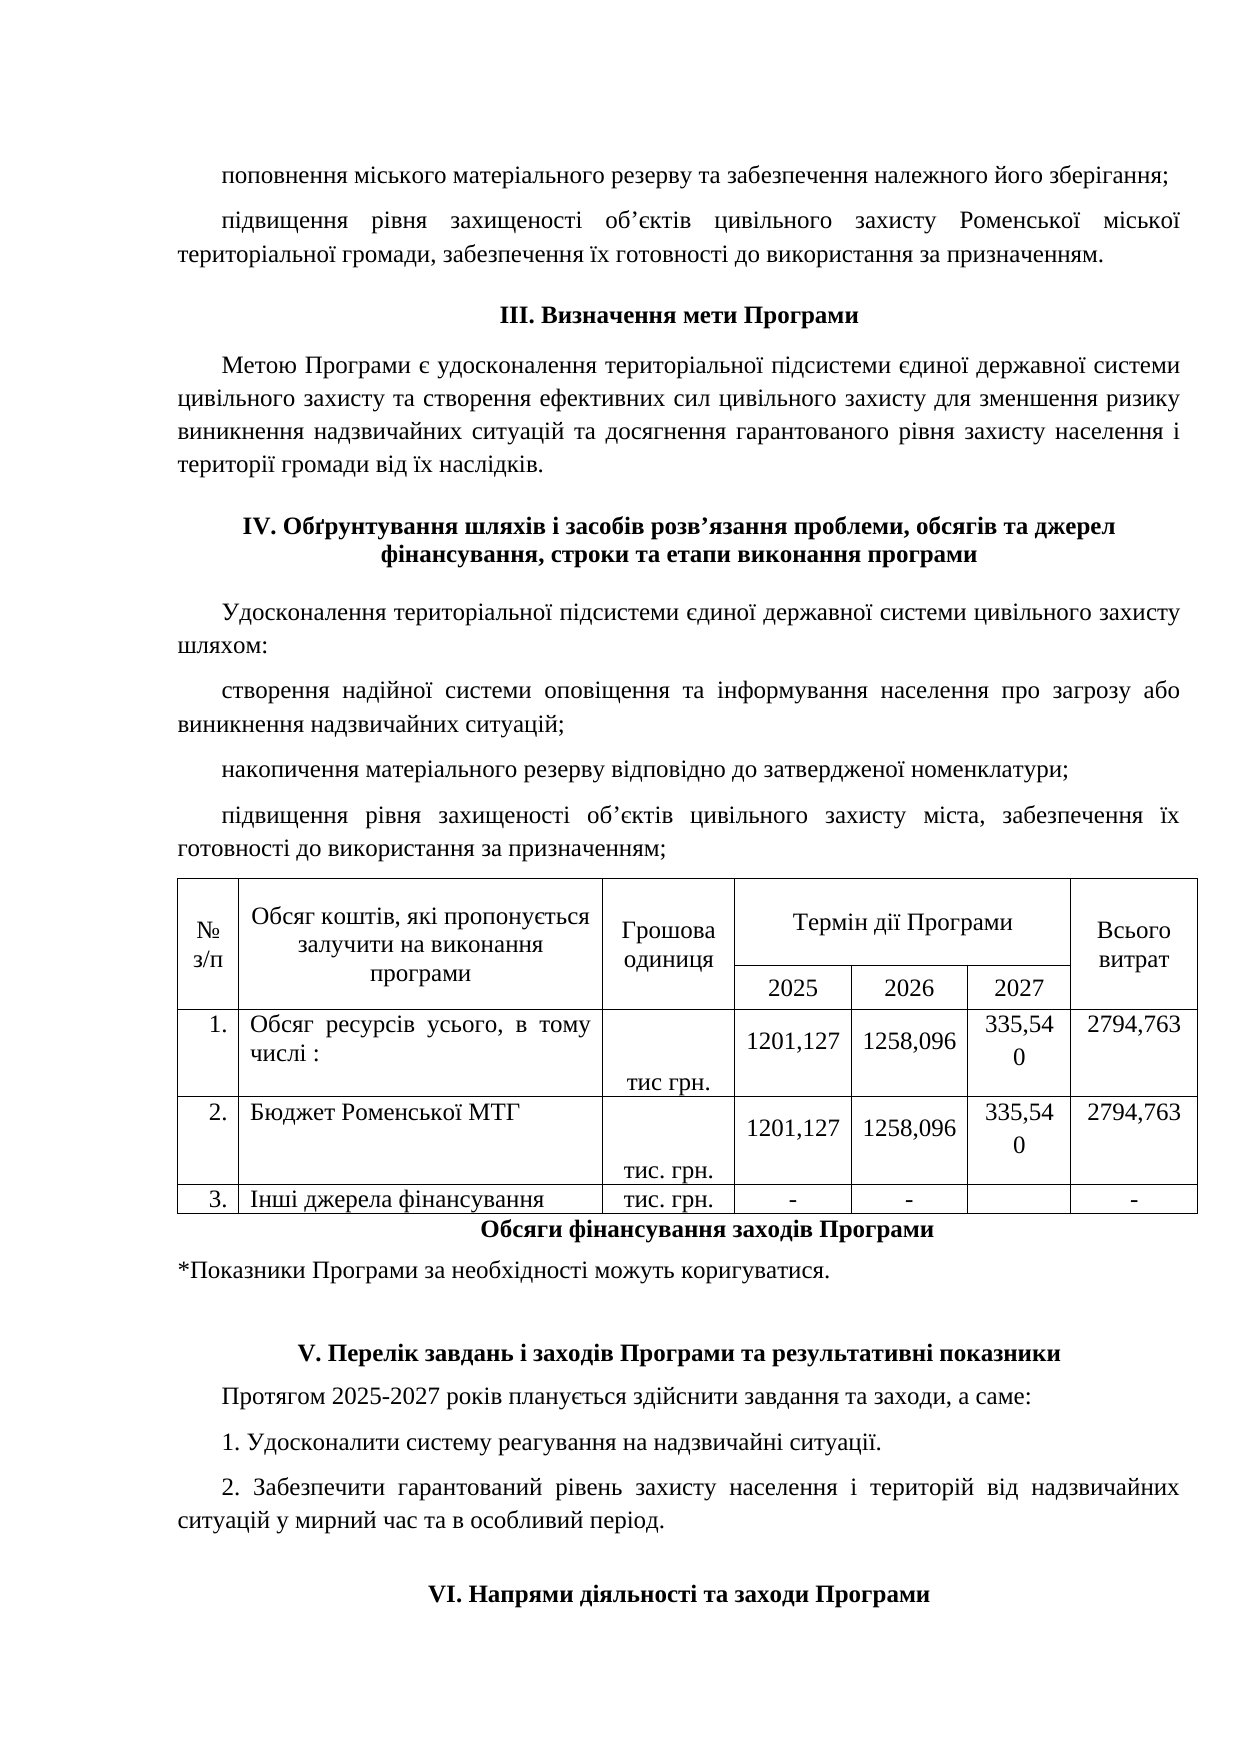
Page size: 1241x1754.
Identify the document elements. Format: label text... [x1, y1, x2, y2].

table_cell 1. [178, 1010, 238, 1096]
table_cell Інші джерела фінансування [239, 1185, 602, 1213]
table_cell 2794,763 [1071, 1097, 1197, 1183]
text 1. Удосконалити систему реагування на надзвичайні ситуації. [177, 1427, 1181, 1456]
table_cell 2025 [735, 966, 851, 1008]
table_cell 1258,096 [852, 1010, 967, 1096]
table_cell 1258,096 [852, 1097, 967, 1183]
text поповнення міського матеріального резерву та забезпечення належного його зберігання; [177, 160, 1181, 189]
table_cell Обсяг ресурсів усього, в тому числі : [239, 1010, 602, 1096]
text створення надійної системи оповіщення та інформування населення про загрозу або виникнення надзвичайних ситуацій; [177, 676, 1181, 737]
table_header Грошова одиниця [603, 879, 734, 1008]
text V. Перелік завдань і заходів Програми та результативні показники [177, 1338, 1181, 1367]
table_header Всього витрат [1071, 879, 1197, 1008]
text VI. Напрями діяльності та заходи Програми [177, 1579, 1181, 1608]
table_header Термін дії Програми [735, 879, 1070, 964]
text Протягом 2025-2027 років планується здійснити завдання та заходи, а саме: [177, 1381, 1181, 1410]
table_cell 335,540 [968, 1097, 1070, 1183]
table_cell тис. грн. [603, 1097, 734, 1183]
table_cell 2027 [968, 966, 1070, 1008]
table_cell - [735, 1185, 851, 1213]
table_header № з/п [178, 879, 238, 1008]
table_cell 2. [178, 1097, 238, 1183]
text Обсяги фінансування заходів Програми [177, 1214, 1181, 1243]
table_cell 2026 [852, 966, 967, 1008]
table_cell 2794,763 [1071, 1010, 1197, 1096]
text підвищення рівня захищеності об’єктів цивільного захисту міста, забезпечення їх готовності до використання за призначенням; [177, 800, 1181, 861]
text *Показники Програми за необхідності можуть коригуватися. [177, 1256, 1181, 1284]
table_cell тис. грн. [603, 1185, 734, 1213]
table_cell 1201,127 [735, 1097, 851, 1183]
table_cell 3. [178, 1185, 238, 1213]
text Метою Програми є удосконалення територіальної підсистеми єдиної державної системи цивільного захисту та створення ефективних сил цивільного захисту для зменшення ризику виникнення надзвичайних ситуацій та досягнення гарантованого рівня захисту населення і території громади від їх наслідків. [177, 350, 1181, 478]
text Удосконалення територіальної підсистеми єдиної державної системи цивільного захисту шляхом: [177, 597, 1181, 659]
table_header Обсяг коштів, які пропонується залучити на виконання програми [239, 879, 602, 1008]
text 2. Забезпечити гарантований рівень захисту населення і територій від надзвичайних ситуацій у мирний час та в особливий період. [177, 1472, 1181, 1534]
table_cell Бюджет Роменської МТГ [239, 1097, 602, 1183]
table_cell 1201,127 [735, 1010, 851, 1096]
table_cell 335,540 [968, 1010, 1070, 1096]
text ІV. Обґрунтування шляхів і засобів розв’язання проблеми, обсягів та джерел фінансування, строки та етапи виконання програми [177, 511, 1181, 568]
text ІІІ. Визначення мети Програми [177, 300, 1181, 329]
table_cell - [852, 1185, 967, 1213]
text підвищення рівня захищеності об’єктів цивільного захисту Роменської міської територіальної громади, забезпечення їх готовності до використання за призначенням. [177, 206, 1181, 267]
text накопичення матеріального резерву відповідно до затвердженої номенклатури; [177, 754, 1181, 783]
table_cell [968, 1185, 1070, 1213]
table_cell - [1071, 1185, 1197, 1213]
table_cell тис грн. [603, 1010, 734, 1096]
